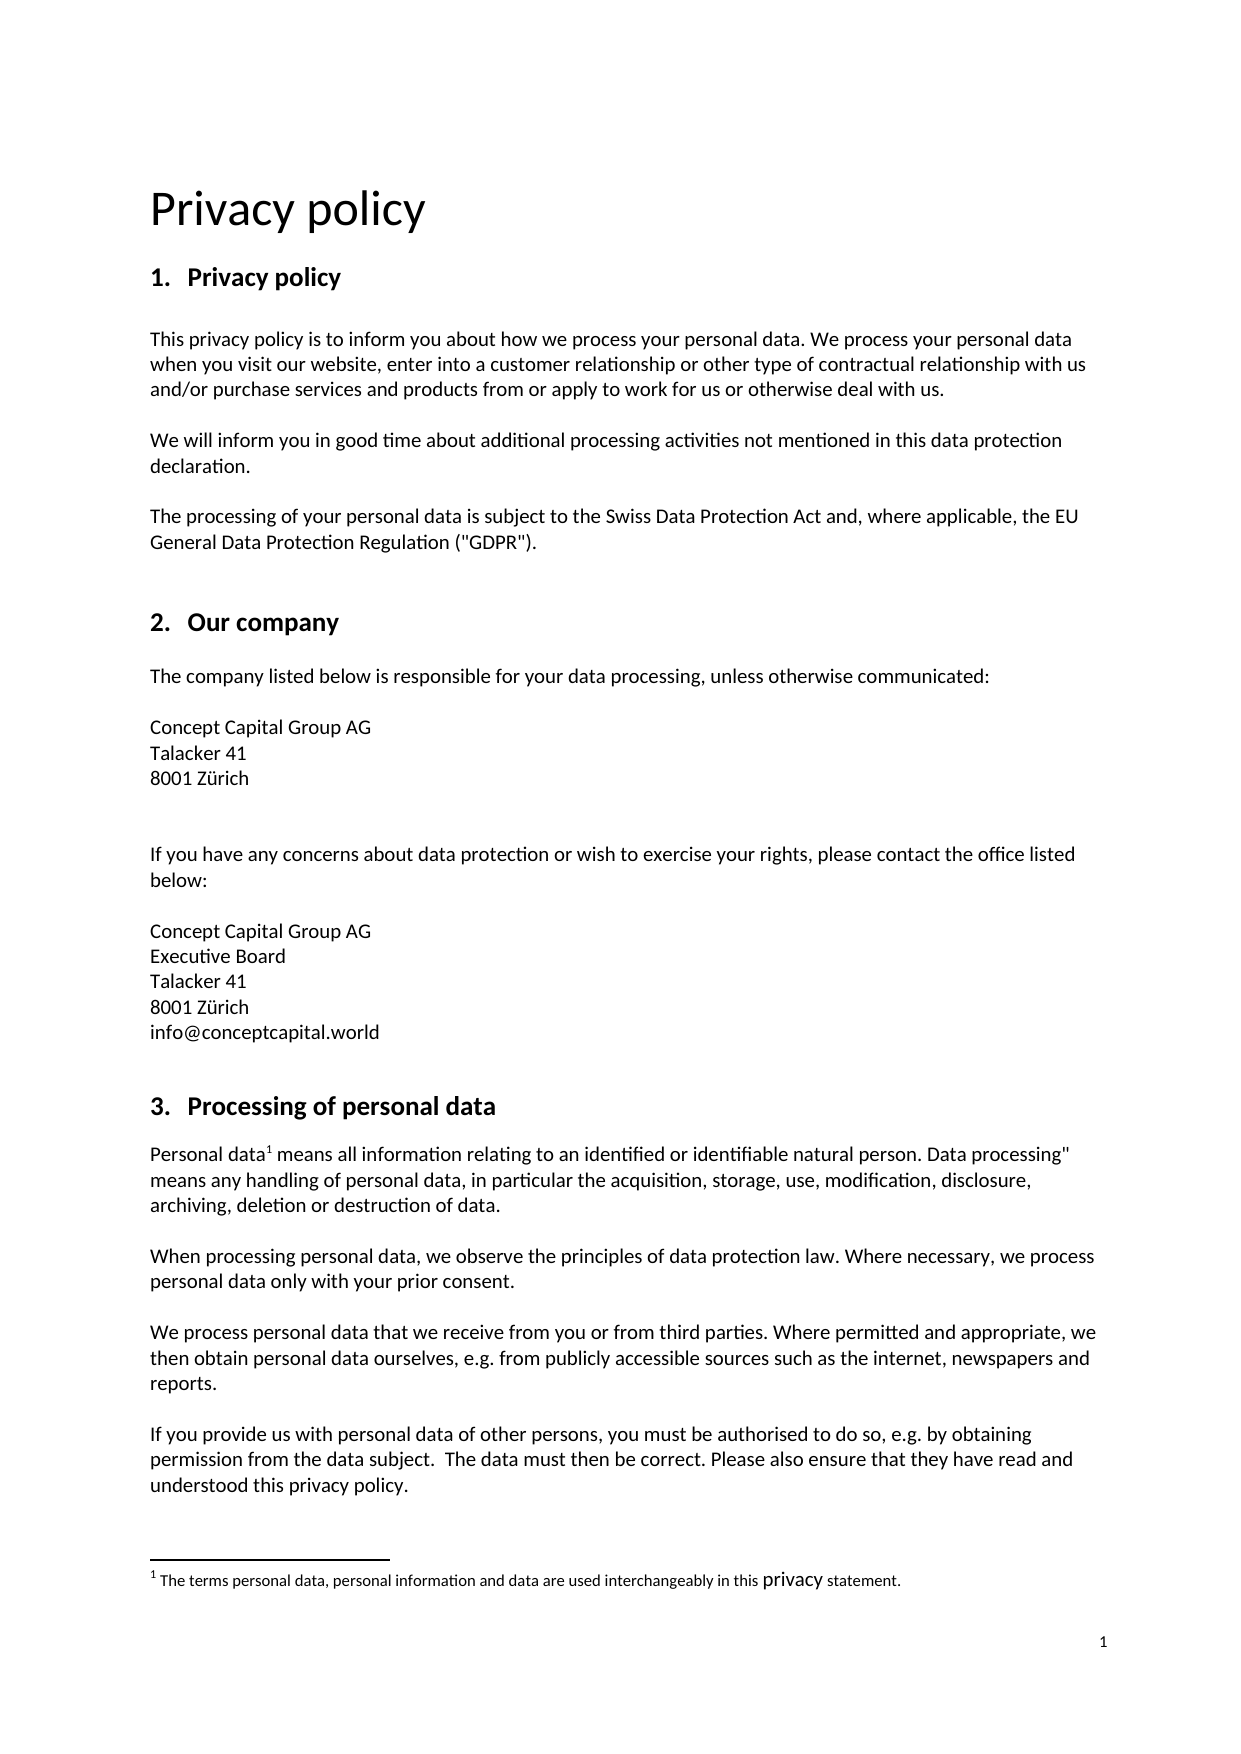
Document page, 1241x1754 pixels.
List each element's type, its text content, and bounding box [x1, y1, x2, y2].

text Concept Capital Group AG [150, 714, 1107, 740]
list Our company [150, 605, 1107, 638]
text Privacy policy [150, 177, 1107, 238]
text If you have any concerns about data protection or wish to exercise your rights, please contact the office listed below: [150, 842, 1107, 892]
text Talacker 41 [150, 740, 1107, 765]
text The processing of your personal data is subject to the Swiss Data Protection Act and, where applicable, the EU General Data Protection Regulation ("GDPR"). [150, 504, 1107, 554]
text Talacker 41 [150, 969, 1107, 994]
text 8001 Zürich [150, 765, 1107, 791]
text This privacy policy is to inform you about how we process your personal data. We process your personal data when you visit our website, enter into a customer relationship or other type of contractual relationship with us and/or purchase services and products from or apply to work for us or otherwise deal with us. [150, 326, 1107, 402]
list Processing of personal data [150, 1089, 1107, 1122]
text We process personal data that we receive from you or from third parties. Where permitted and appropriate, we then obtain personal data ourselves, e.g. from publicly accessible sources such as the internet, newspapers and reports. [150, 1319, 1107, 1396]
text info@conceptcapital.world [150, 1019, 1107, 1045]
text 8001 Zürich [150, 994, 1107, 1019]
text When processing personal data, we observe the principles of data protection law. Where necessary, we process personal data only with your prior consent. [150, 1243, 1107, 1294]
text Concept Capital Group AG [150, 918, 1107, 943]
text The company listed below is responsible for your data processing, unless otherwise communicated: [150, 664, 1107, 689]
text Executive Board [150, 943, 1107, 969]
list Privacy policy [150, 260, 1107, 293]
text We will inform you in good time about additional processing activities not mentioned in this data protection declaration. [150, 427, 1107, 478]
text If you provide us with personal data of other persons, you must be authorised to do so, e.g. by obtaining permission from the data subject. The data must then be correct. Please also ensure that they have read and understood this privacy policy. [150, 1421, 1107, 1497]
text Personal data means all information relating to an identified or identifiable natural person. Data processing" means any handling of personal data, in particular the acquisition, storage, use, modification, disclosure, archiving, deletion or destruction of data. [150, 1142, 1107, 1218]
